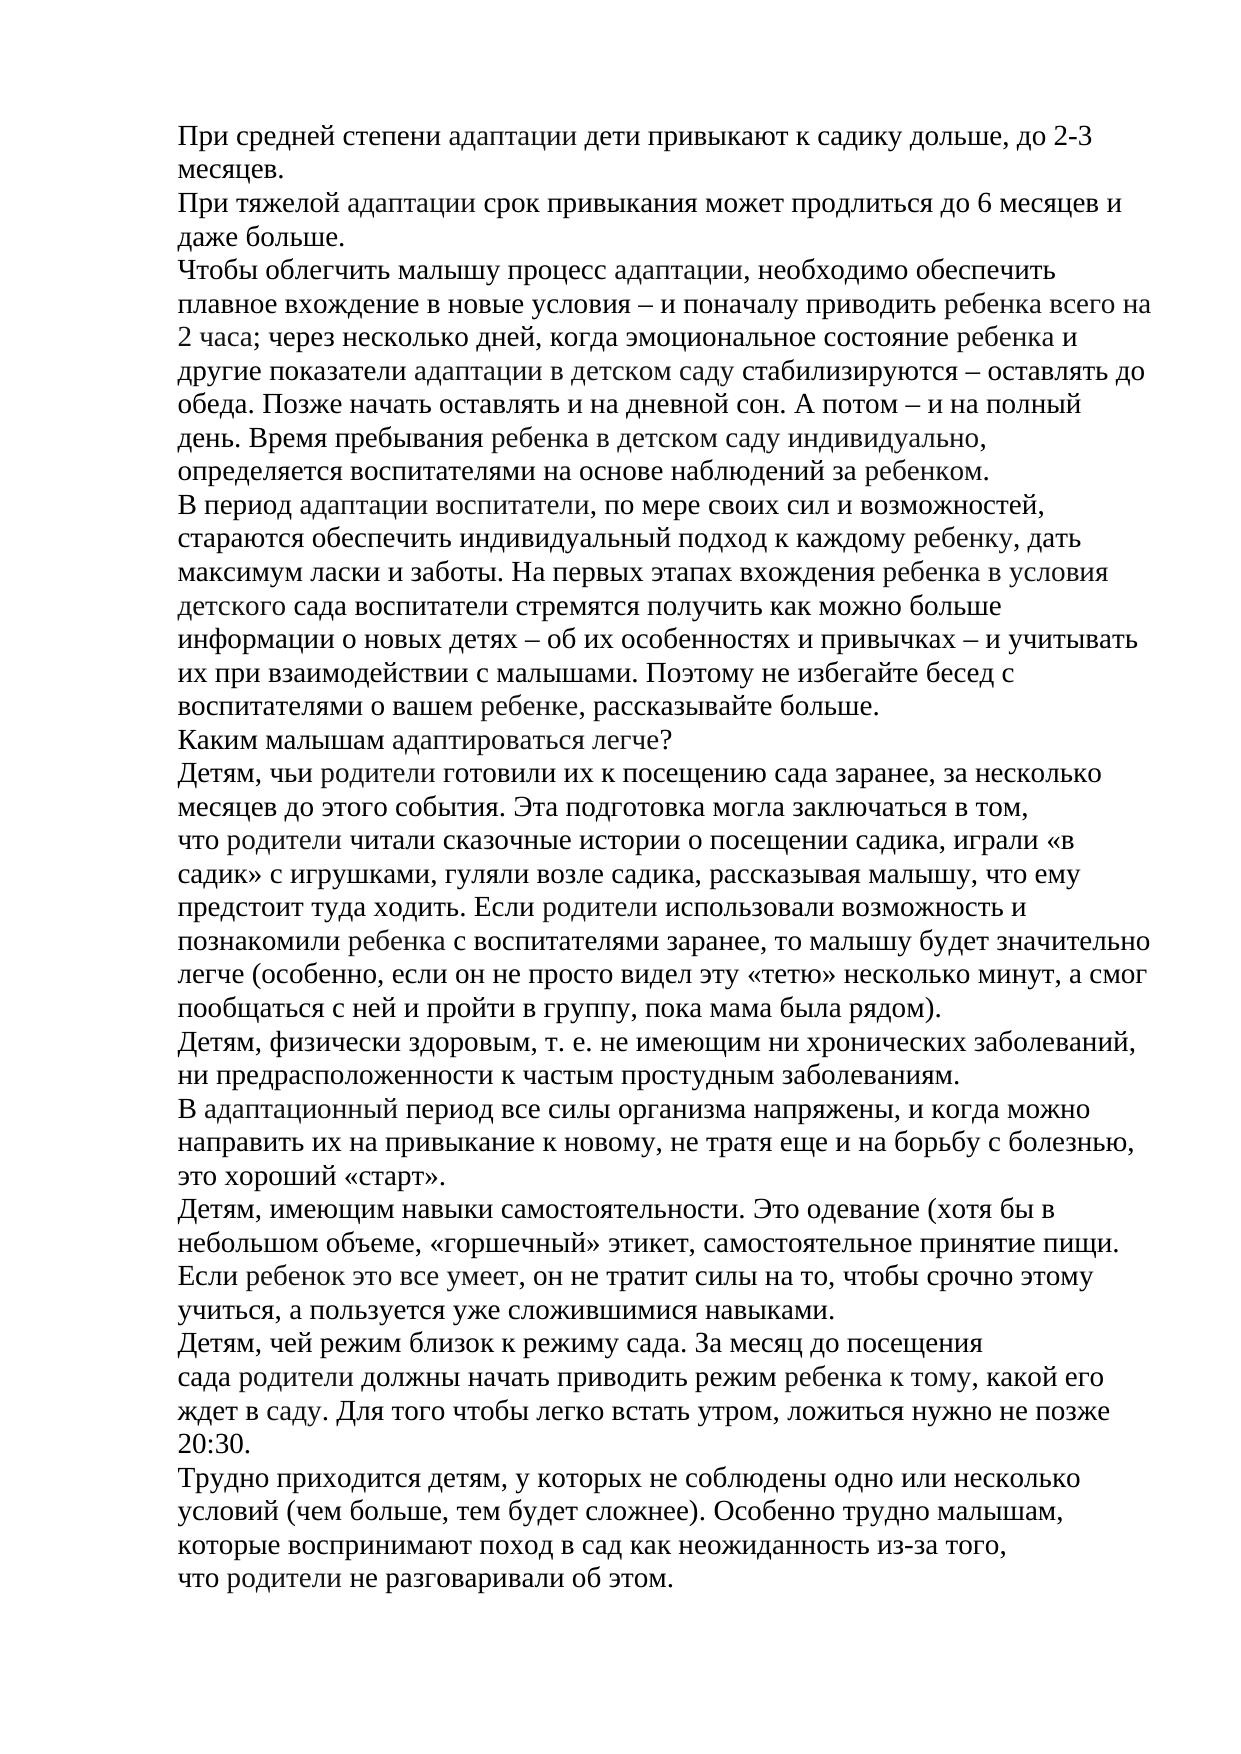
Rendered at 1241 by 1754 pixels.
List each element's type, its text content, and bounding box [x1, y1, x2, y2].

text Детям, имеющим навыки самостоятельности. Это одевание (хотя бы в небольшом объеме, «горшечный» этикет, самостоятельное принятие пищи. Если ребенок это все умеет, он не тратит силы на то, чтобы срочно этому учиться, а пользуется уже сложившимися навыками. [177, 1191, 1152, 1326]
text При средней степени адаптации дети привыкают к садику дольше, до 2-3 месяцев. [177, 118, 1152, 185]
text В период адаптации воспитатели, по мере своих сил и возможностей, стараются обеспечить индивидуальный подход к каждому ребенку, дать максимум ласки и заботы. На первых этапах вхождения ребенка в условия детского сада воспитатели стремятся получить как можно больше информации о новых детях – об их особенностях и привычках – и учитывать их при взаимодействии с малышами. Поэтому не избегайте бесед с воспитателями о вашем ребенке, рассказывайте больше. [177, 487, 1152, 722]
text Чтобы облегчить малышу процесс адаптации, необходимо обеспечить плавное вхождение в новые условия – и поначалу приводить ребенка всего на 2 часа; через несколько дней, когда эмоциональное состояние ребенка и другие показатели адаптации в детском саду стабилизируются – оставлять до обеда. Позже начать оставлять и на дневной сон. А потом – и на полный день. Время пребывания ребенка в детском саду индивидуально, определяется воспитателями на основе наблюдений за ребенком. [177, 252, 1152, 487]
text Детям, физически здоровым, т. е. не имеющим ни хронических заболеваний, ни предрасположенности к частым простудным заболеваниям. В адаптационный период все силы организма напряжены, и когда можно направить их на привыкание к новому, не тратя еще и на борьбу с болезнью, это хороший «старт». [177, 1024, 1152, 1191]
text Детям, чьи родители готовили их к посещению сада заранее, за несколько месяцев до этого события. Эта подготовка могла заключаться в том, что родители читали сказочные истории о посещении садика, играли «в садик» с игрушками, гуляли возле садика, рассказывая малышу, что ему предстоит туда ходить. Если родители использовали возможность и познакомили ребенка с воспитателями заранее, то малышу будет значительно легче (особенно, если он не просто видел эту «тетю» несколько минут, а смог пообщаться с ней и пройти в группу, пока мама была рядом). [177, 755, 1152, 1024]
text Трудно приходится детям, у которых не соблюдены одно или несколько условий (чем больше, тем будет сложнее). Особенно трудно малышам, которые воспринимают поход в сад как неожиданность из-за того, что родители не разговаривали об этом. [177, 1460, 1152, 1594]
text Каким малышам адаптироваться легче? [177, 722, 1152, 755]
text При тяжелой адаптации срок привыкания может продлиться до 6 месяцев и даже больше. [177, 185, 1152, 252]
text Детям, чей режим близок к режиму сада. За месяц до посещения сада родители должны начать приводить режим ребенка к тому, какой его ждет в саду. Для того чтобы легко встать утром, ложиться нужно не позже 20:30. [177, 1326, 1152, 1460]
